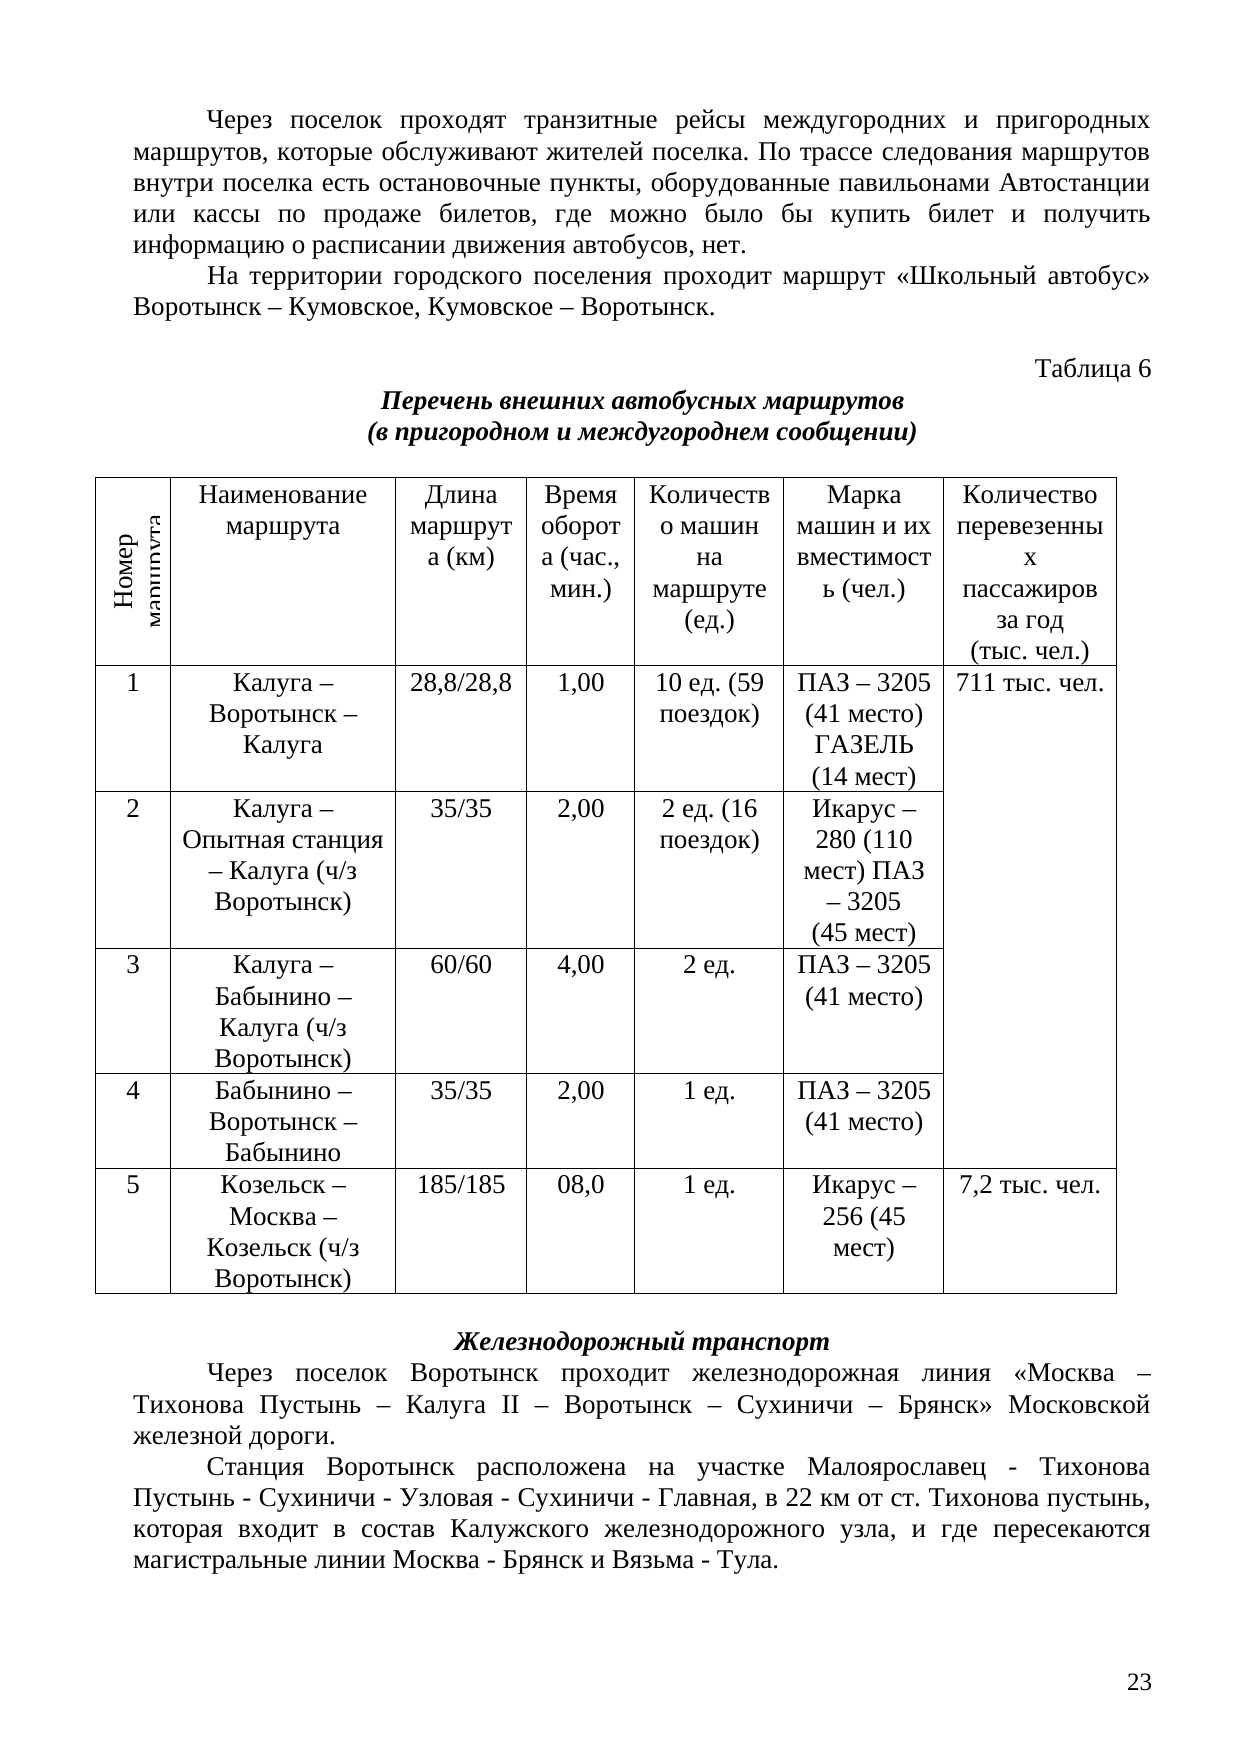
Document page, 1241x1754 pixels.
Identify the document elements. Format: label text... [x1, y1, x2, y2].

table_cell 3 [96, 949, 170, 1073]
table_cell ПАЗ – 3205 (41 место) [784, 1074, 943, 1168]
text Через поселок проходят транзитные рейсы междугородних и пригородных маршрутов, которые обслуживают жителей поселка. По трассе следования маршрутов внутри поселка есть остановочные пункты, оборудованные павильонами Автостанции или кассы по продаже билетов, где можно было бы купить билет и получить информацию о расписании движения автобусов, нет. [133, 103, 1152, 259]
table_header Длина маршрута (км) [396, 478, 526, 665]
table_header Марка машин и их вместимость (чел.) [784, 478, 943, 665]
table_cell 2 ед. [635, 949, 783, 1073]
table_cell 4,00 [527, 949, 634, 1073]
table_cell 7,2 тыс. чел. [944, 1169, 1116, 1293]
table_cell Калуга – Воротынск – Калуга [171, 666, 395, 791]
table_cell 28,8/28,8 [396, 666, 526, 791]
table_header Номер маршрута [96, 478, 170, 665]
table_cell 1 ед. [635, 1074, 783, 1168]
table_cell 185/185 [396, 1169, 526, 1293]
table_cell 1 ед. [635, 1169, 783, 1293]
table_cell 5 [96, 1169, 170, 1293]
table_header Количество перевезенных пассажиров за год (тыс. чел.) [944, 478, 1116, 665]
table_cell 10 ед. (59 поездок) [635, 666, 783, 791]
table_cell 1,00 [527, 666, 634, 791]
table_header Количество машин на маршруте (ед.) [635, 478, 783, 665]
table_cell 4 [96, 1074, 170, 1168]
text На территории городского поселения проходит маршрут «Школьный автобус» Воротынск – Кумовское, Кумовское – Воротынск. [133, 259, 1152, 321]
text Перечень внешних автобусных маршрутов [133, 384, 1152, 415]
table_cell Икарус – 256 (45 мест) [784, 1169, 943, 1293]
table_cell 60/60 [396, 949, 526, 1073]
table_cell Козельск – Москва – Козельск (ч/з Воротынск) [171, 1169, 395, 1293]
table_cell ПАЗ – 3205 (41 место) ГАЗЕЛЬ (14 мест) [784, 666, 943, 791]
table_cell Калуга – Опытная станция – Калуга (ч/з Воротынск) [171, 792, 395, 947]
text (в пригородном и междугороднем сообщении) [133, 415, 1152, 446]
table_cell 08,0 [527, 1169, 634, 1293]
table_cell 2 [96, 792, 170, 947]
table_cell Бабынино – Воротынск – Бабынино [171, 1074, 395, 1168]
table_cell Икарус – 280 (110 мест) ПАЗ – 3205 (45 мест) [784, 792, 943, 947]
table_cell ПАЗ – 3205 (41 место) [784, 949, 943, 1073]
table_cell 35/35 [396, 792, 526, 947]
table_header Время оборота (час., мин.) [527, 478, 634, 665]
table_header Наименование маршрута [171, 478, 395, 665]
table_cell 2 ед. (16 поездок) [635, 792, 783, 947]
table_cell 35/35 [396, 1074, 526, 1168]
table_cell Калуга – Бабынино – Калуга (ч/з Воротынск) [171, 949, 395, 1073]
text Таблица 6 [133, 353, 1152, 384]
table_cell 711 тыс. чел. [944, 666, 1116, 1168]
table_cell 2,00 [527, 792, 634, 947]
text Железнодорожный транспорт [133, 1325, 1152, 1357]
table_cell 1 [96, 666, 170, 791]
text Через поселок Воротынск проходит железнодорожная линия «Москва – Тихонова Пустынь – Калуга II – Воротынск – Сухиничи – Брянск» Московской железной дороги. [133, 1357, 1152, 1450]
table_cell 2,00 [527, 1074, 634, 1168]
text Станция Воротынск расположена на участке Малоярославец - Тихонова Пустынь - Сухиничи - Узловая - Сухиничи - Главная, в 22 км от ст. Тихонова пустынь, которая входит в состав Калужского железнодорожного узла, и где пересекаются магистральные линии Москва - Брянск и Вязьма - Тула. [133, 1450, 1152, 1574]
